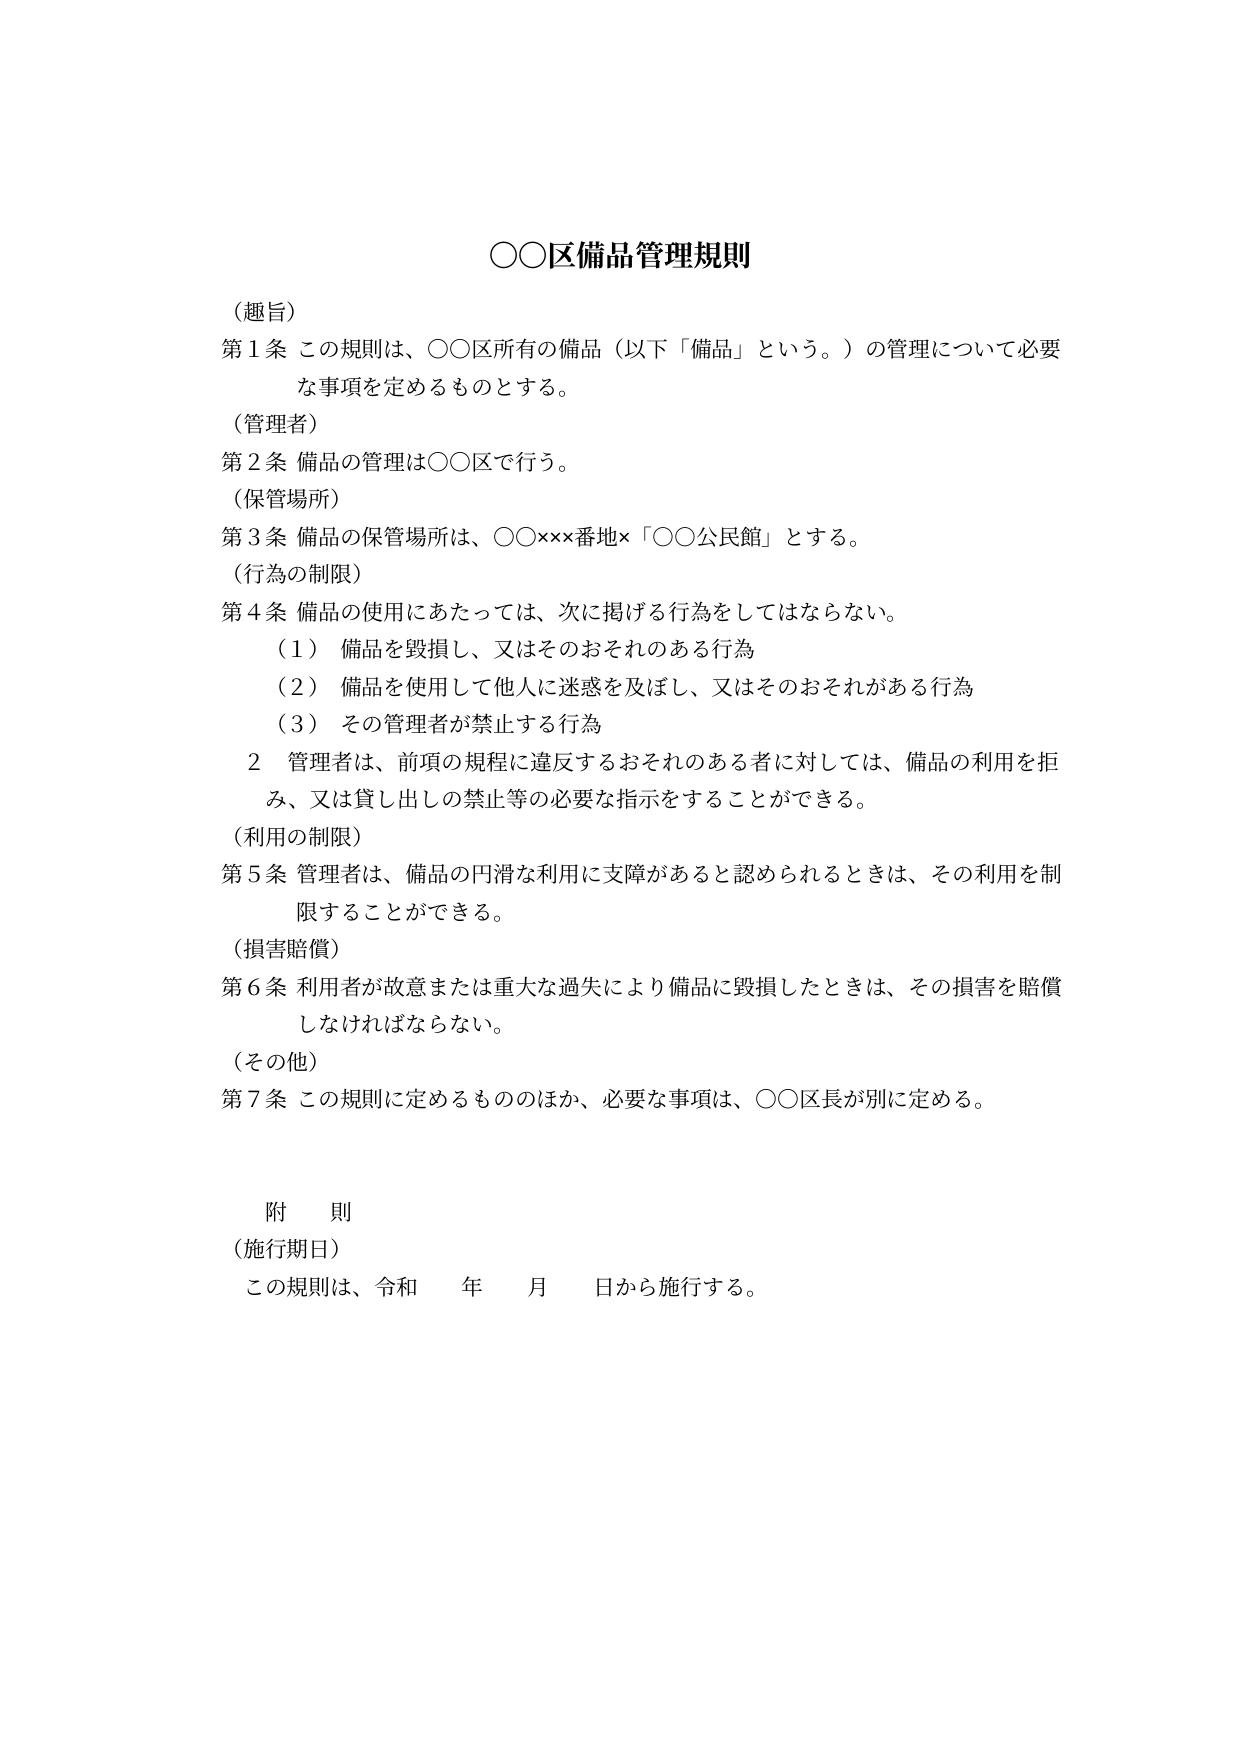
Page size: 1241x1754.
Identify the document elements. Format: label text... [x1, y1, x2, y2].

list 備品の管理は〇〇区で行う。 [221, 442, 1063, 479]
text この規則は、令和 年 月 日から施行する。 [221, 1267, 1063, 1304]
list この規則は、〇〇区所有の備品（以下「備品」という。）の管理について必要な事項を定めるものとする。 [221, 329, 1063, 404]
list 備品の使用にあたっては、次に掲げる行為をしてはならない。 [221, 592, 1063, 629]
text （損害賠償） [221, 929, 1063, 967]
list 備品を毀損し、又はそのおそれのある行為 [265, 629, 1063, 667]
text 附 則 [221, 1192, 1063, 1229]
text （行為の制限） [221, 554, 1063, 592]
text （利用の制限） [221, 817, 1063, 854]
list 管理者は、備品の円滑な利用に支障があると認められるときは、その利用を制 限することができる。 [221, 854, 1063, 929]
text （施行期日） [221, 1229, 1063, 1267]
list この規則に定めるもののほか、必要な事項は、〇〇区長が別に定める。 [221, 1079, 1063, 1117]
list 備品を使用して他人に迷惑を及ぼし、又はそのおそれがある行為 [265, 667, 1063, 704]
text （管理者） [221, 404, 1063, 442]
text ２ 管理者は、前項の規程に違反するおそれのある者に対しては、備品の利用を拒み、又は貸し出しの禁止等の必要な指示をすることができる。 [221, 742, 1063, 817]
text 〇〇区備品管理規則 [177, 217, 1063, 292]
text （その他） [221, 1042, 1063, 1079]
list 利用者が故意または重大な過失により備品に毀損したときは、その損害を賠償しなければならない。 [221, 967, 1063, 1042]
list 備品の保管場所は、〇〇×××番地×「○○公民館」とする。 [221, 517, 1063, 554]
list その管理者が禁止する行為 [265, 704, 1063, 742]
text （保管場所） [221, 479, 1063, 517]
text （趣旨） [221, 292, 1063, 329]
